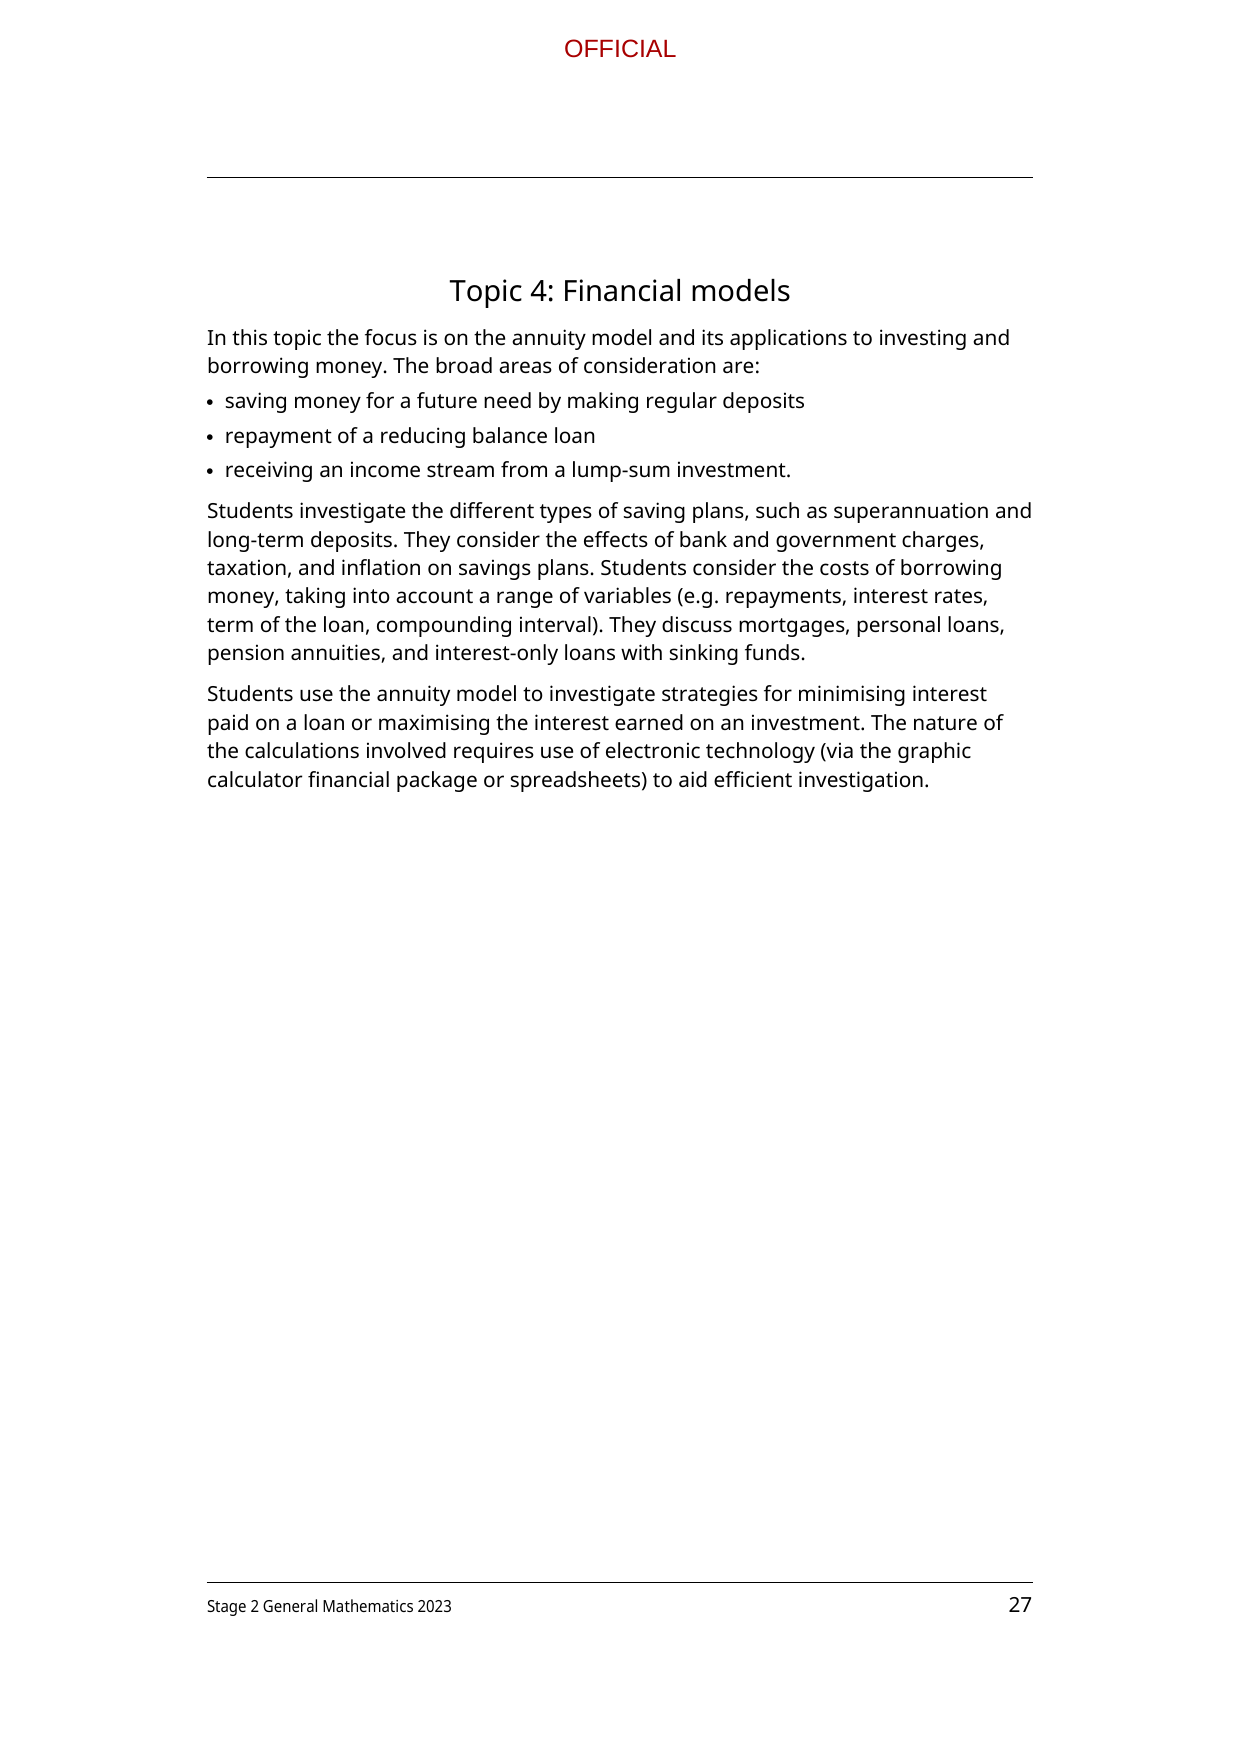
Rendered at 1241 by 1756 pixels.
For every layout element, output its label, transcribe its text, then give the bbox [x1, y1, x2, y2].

text Students investigate the different types of saving plans, such as superannuation and long-term deposits. They consider the effects of bank and government charges, taxation, and inflation on savings plans. Students consider the costs of borrowing money, taking into account a range of variables (e.g. repayments, interest rates, term of the loan, compounding interval). They discuss mortgages, personal loans, pension annuities, and interest-only loans with sinking funds. [207, 496, 1033, 667]
text In this topic the focus is on the annuity model and its applications to investing and borrowing money. The broad areas of consideration are: [207, 323, 1033, 380]
text Students use the annuity model to investigate strategies for minimising interest paid on a loan or maximising the interest earned on an investment. The nature of the calculations involved requires use of electronic technology (via the graphic calculator financial package or spreadsheets) to aid efficient investigation. [207, 679, 1033, 793]
text receiving an income stream from a lump-sum investment. [207, 455, 1033, 484]
text repayment of a reducing balance loan [207, 421, 1033, 449]
text saving money for a future need by making regular deposits [207, 386, 1033, 414]
text Topic 4: Financial models [207, 271, 1033, 310]
